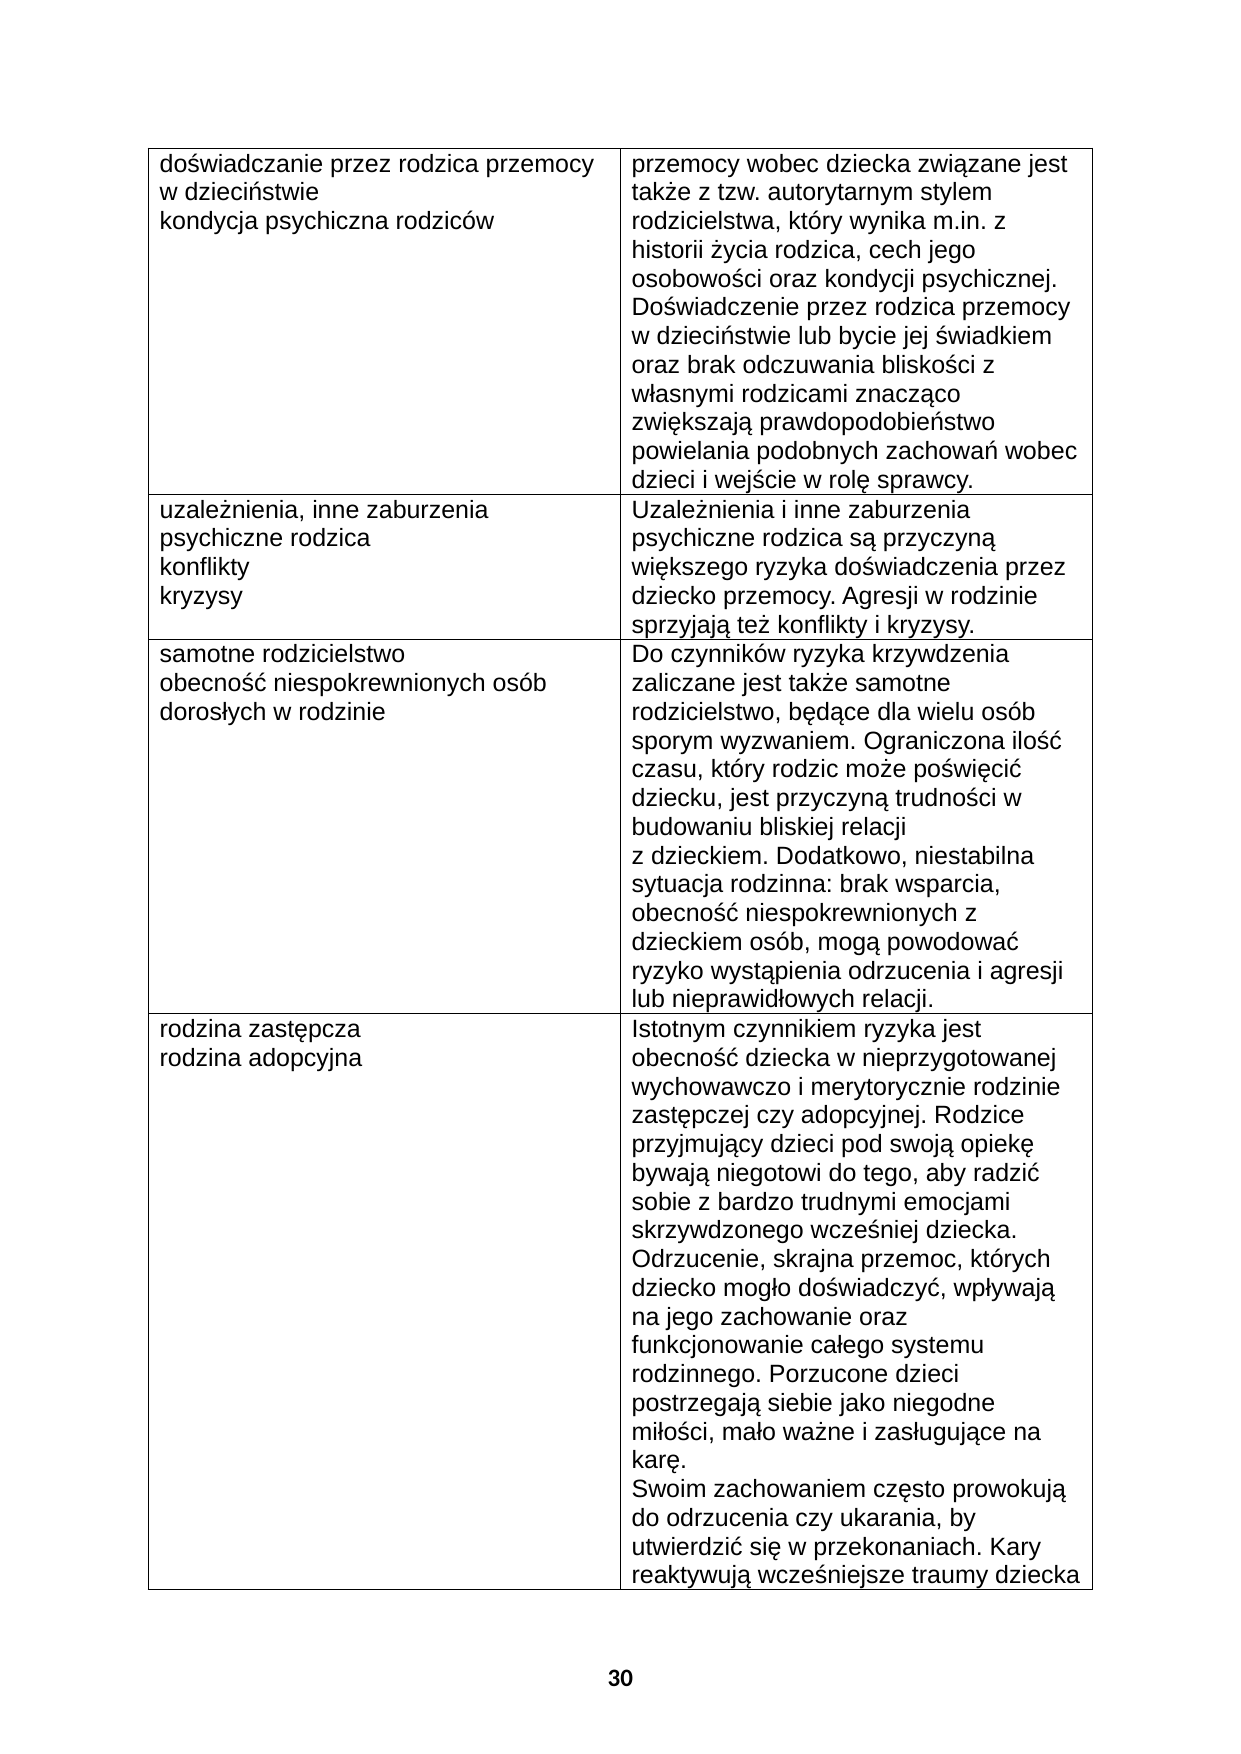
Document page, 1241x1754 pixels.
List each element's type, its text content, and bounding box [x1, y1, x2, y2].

table_cell samotne rodzicielstwo obecność niespokrewnionych osób dorosłych w rodzinie [149, 640, 620, 1013]
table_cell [621, 1014, 1092, 1589]
table_cell Do czynników ryzyka krzywdzenia zaliczane jest także samotne rodzicielstwo, będące dla wielu osób sporym wyzwaniem. Ograniczona ilość czasu, który rodzic może poświęcić dziecku, jest przyczyną trudności w budowaniu bliskiej relacji z dzieckiem. Dodatkowo, niestabilna sytuacja rodzinna: brak wsparcia, obecność niespokrewnionych z dzieckiem osób, mogą powodować ryzyko wystąpienia odrzucenia i agresji lub nieprawidłowych relacji. [621, 640, 1092, 1013]
table_cell Uzależnienia i inne zaburzenia psychiczne rodzica są przyczyną większego ryzyka doświadczenia przez dziecko przemocy. Agresji w rodzinie sprzyjają też konflikty i kryzysy. [621, 495, 1092, 638]
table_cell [149, 149, 620, 494]
table_cell uzależnienia, inne zaburzenia psychiczne rodzica konflikty kryzysy [149, 495, 620, 638]
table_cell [621, 149, 1092, 494]
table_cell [149, 1014, 620, 1589]
